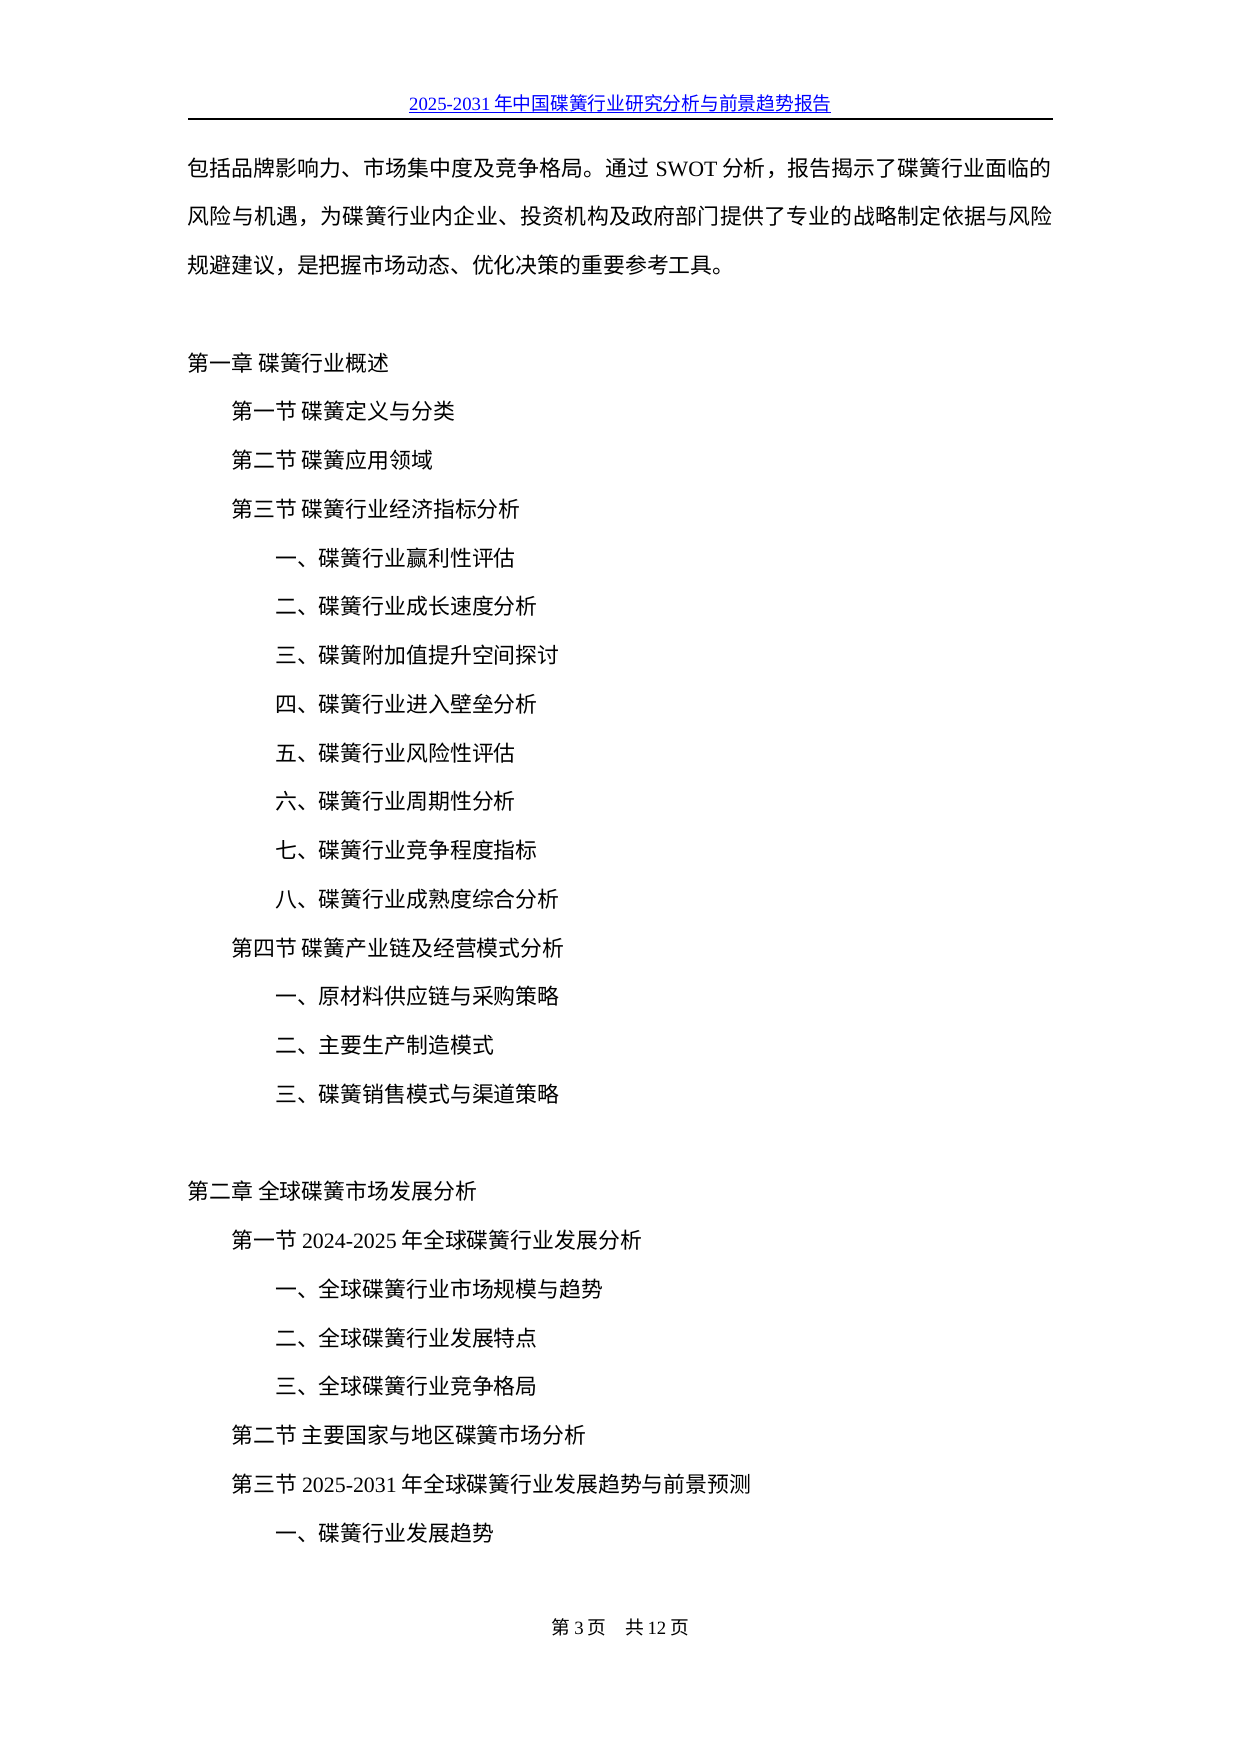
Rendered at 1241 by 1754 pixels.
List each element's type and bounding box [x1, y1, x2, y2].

text [187, 150, 1053, 1548]
